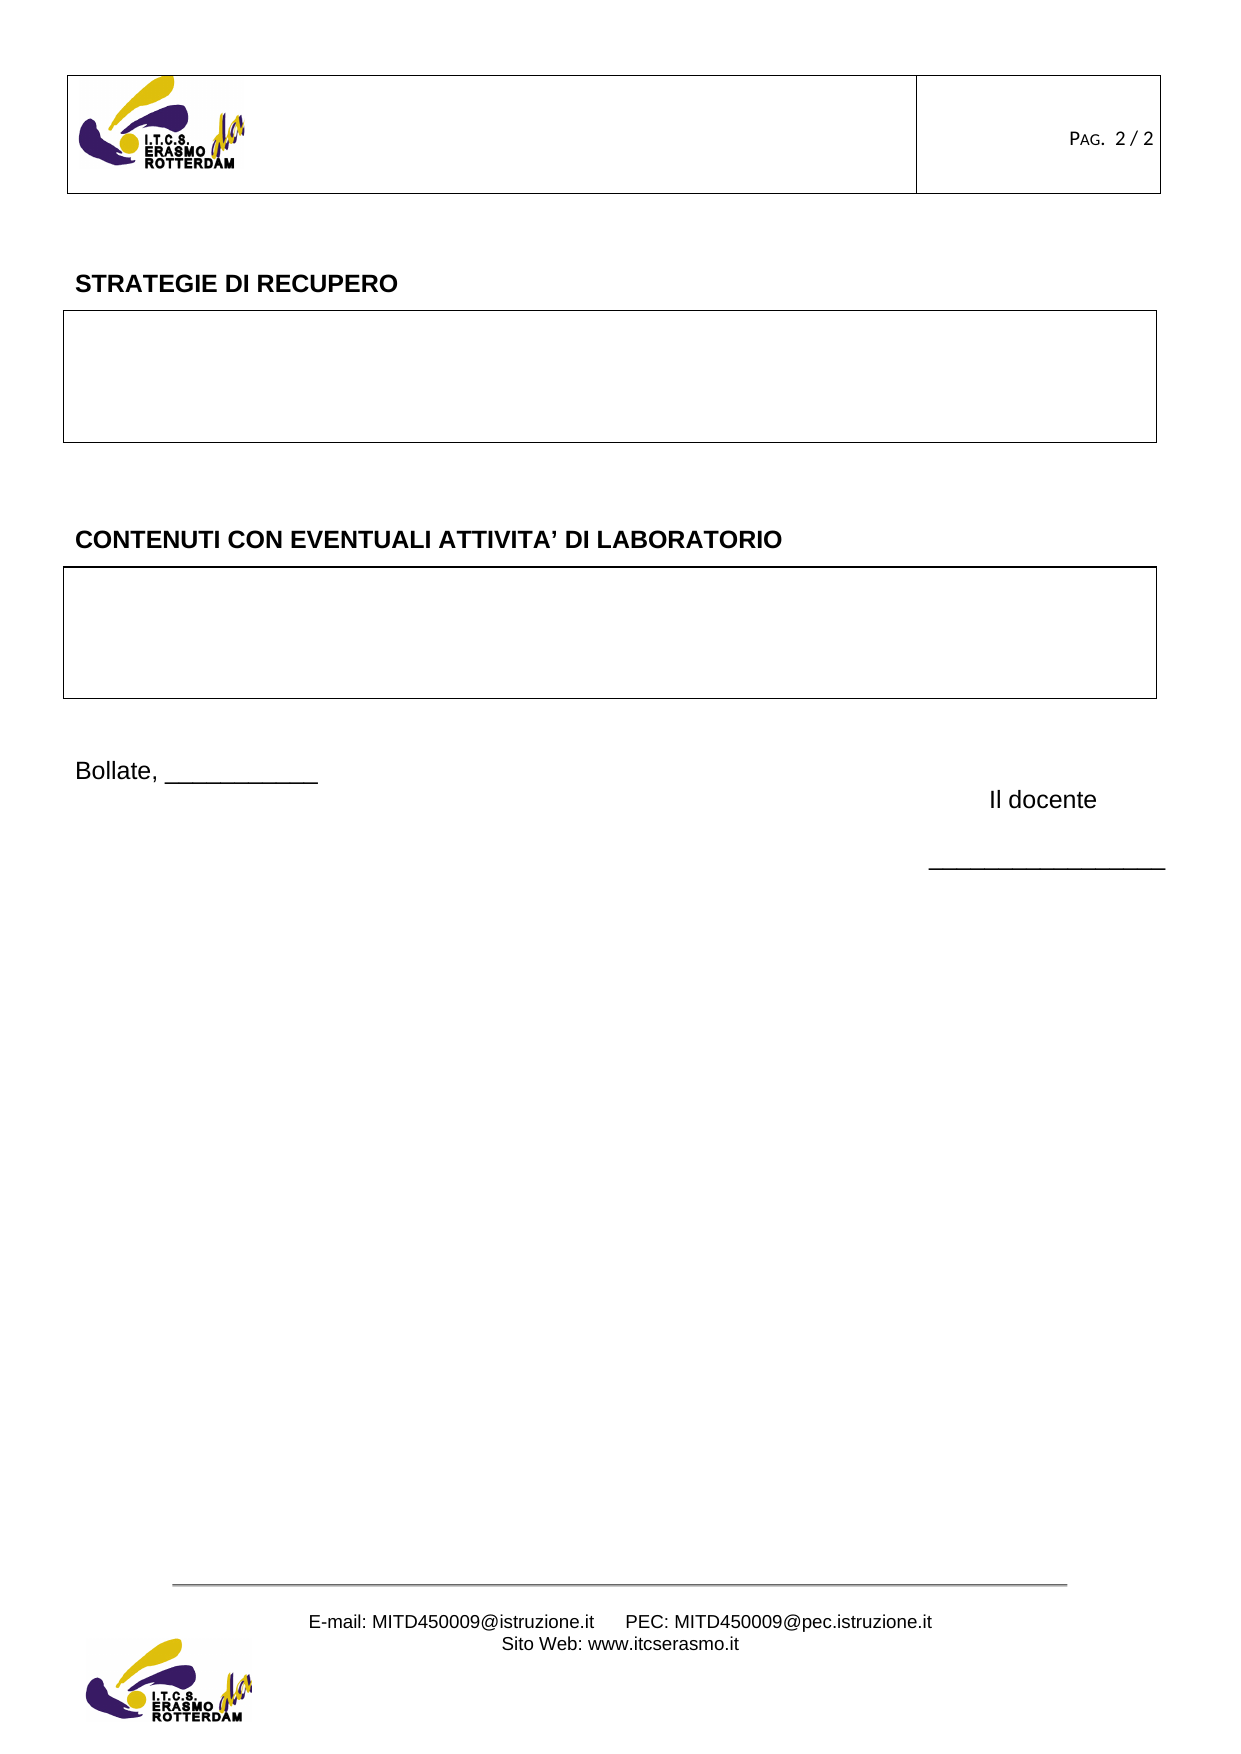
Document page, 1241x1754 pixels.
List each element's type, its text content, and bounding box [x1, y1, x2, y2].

text Il docente [75, 785, 1165, 814]
text Bollate, ___________ [75, 756, 1165, 785]
text CONTENUTI CON EVENTUALI ATTIVITA’ DI LABORATORIO [75, 525, 1165, 554]
table_header [64, 568, 1156, 698]
text _________________ [75, 842, 1165, 871]
table_header [64, 311, 1156, 442]
text STRATEGIE DI RECUPERO [75, 269, 1165, 298]
